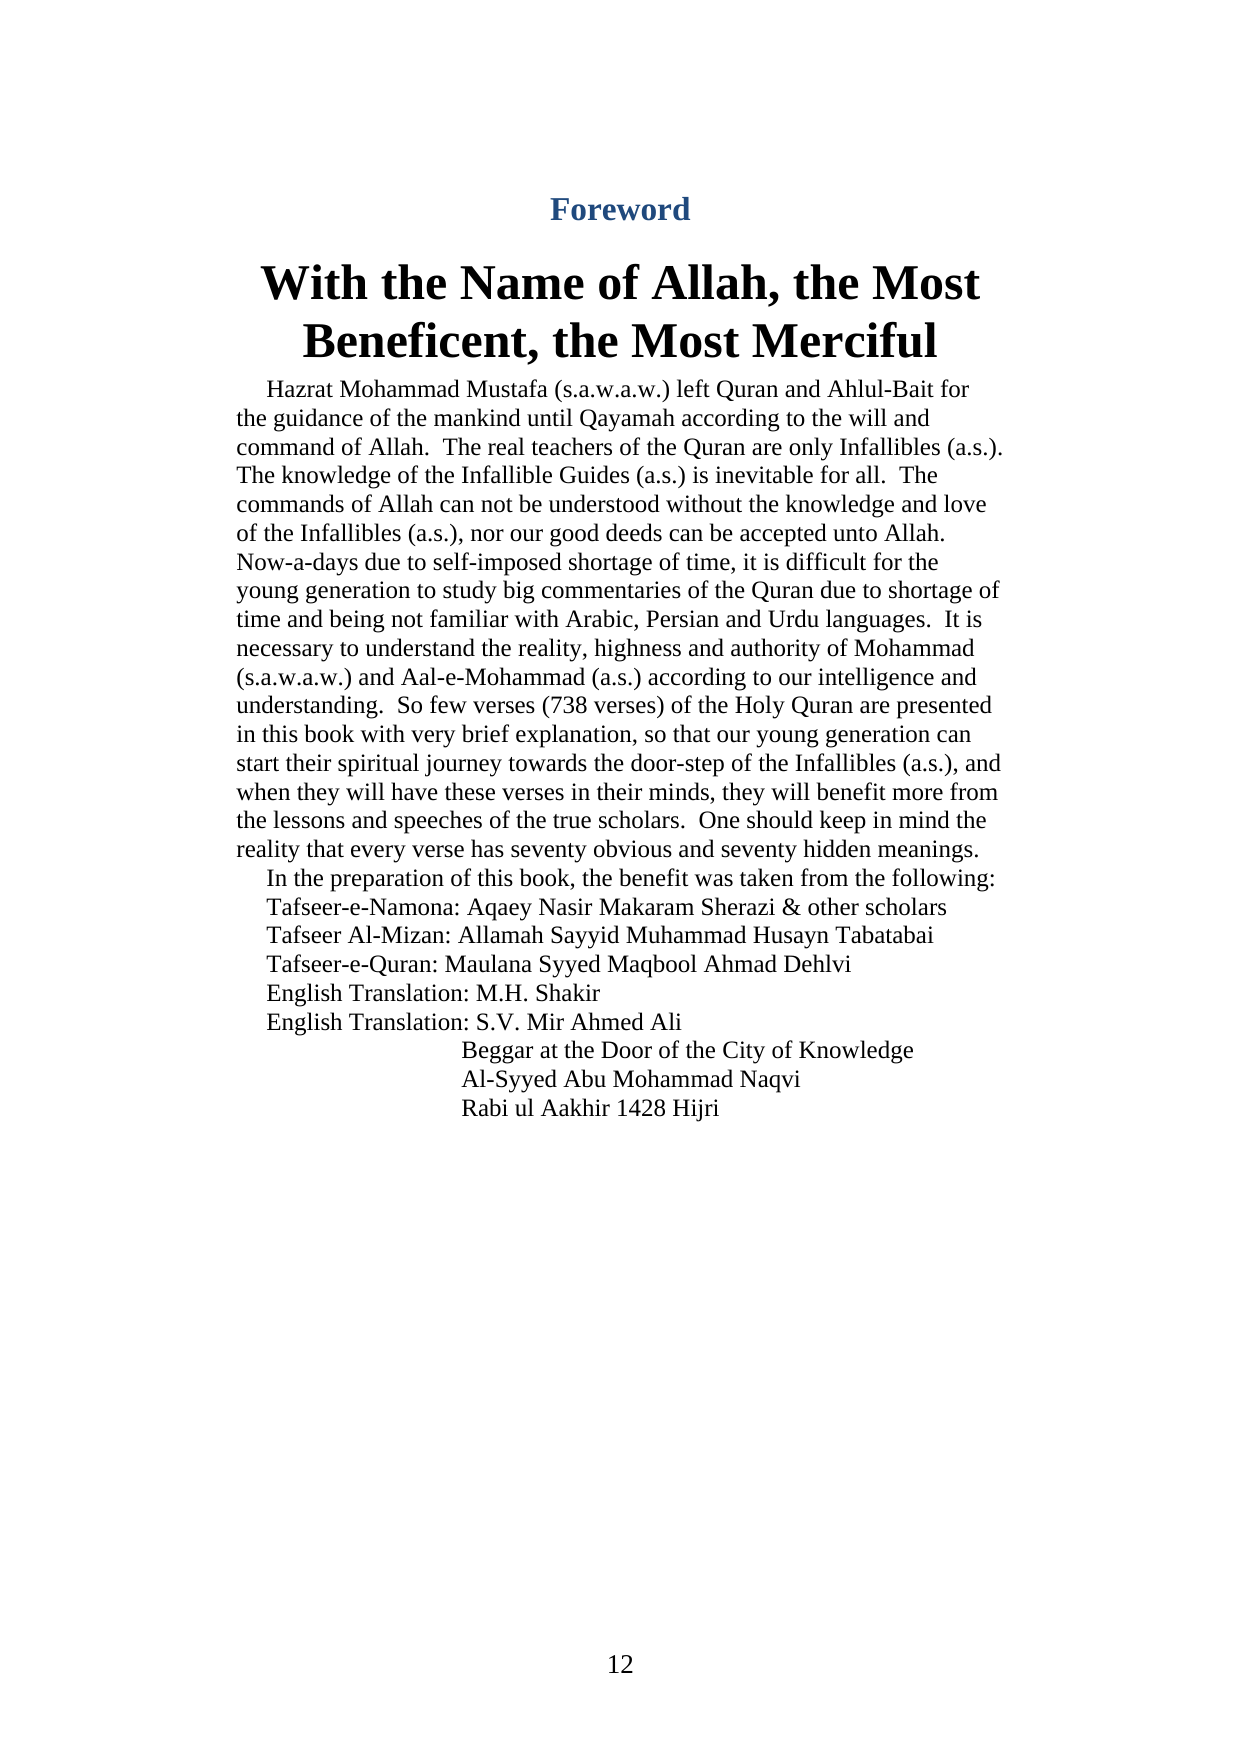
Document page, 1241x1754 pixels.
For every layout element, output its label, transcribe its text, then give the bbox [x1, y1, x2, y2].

text With the Name of Allah, the Most Beneficent, the Most Merciful [236, 253, 1004, 368]
text Al-Syyed Abu Mohammad Naqvi [236, 1064, 1004, 1093]
text English Translation: M.H. Shakir [236, 978, 1004, 1007]
text English Translation: S.V. Mir Ahmed Ali [236, 1007, 1004, 1036]
text Rabi ul Aakhir 1428 Hijri [236, 1093, 1004, 1122]
text Tafseer Al-Mizan: Allamah Sayyid Muhammad Husayn Tabatabai [236, 921, 1004, 949]
text Tafseer-e-Quran: Maulana Syyed Maqbool Ahmad Dehlvi [236, 949, 1004, 978]
text Hazrat Mohammad Mustafa (s.a.w.a.w.) left Quran and Ahlul-Bait for the guidance of the mankind until Qayamah according to the will and command of Allah. The real teachers of the Quran are only Infallibles (a.s.). The knowledge of the Infallible Guides (a.s.) is inevitable for all. The commands of Allah can not be understood without the knowledge and love of the Infallibles (a.s.), nor our good deeds can be accepted unto Allah. Now-a-days due to self-imposed shortage of time, it is difficult for the young generation to study big commentaries of the Quran due to shortage of time and being not familiar with Arabic, Persian and Urdu languages. It is necessary to understand the reality, highness and authority of Mohammad (s.a.w.a.w.) and Aal-e-Mohammad (a.s.) according to our intelligence and understanding. So few verses (738 verses) of the Holy Quran are presented in this book with very brief explanation, so that our young generation can start their spiritual journey towards the door-step of the Infallibles (a.s.), and when they will have these verses in their minds, they will benefit more from the lessons and speeches of the true scholars. One should keep in mind the reality that every verse has seventy obvious and seventy hidden meanings. [236, 374, 1004, 863]
text Beggar at the Door of the City of [236, 1036, 1004, 1064]
subtitle Foreword [236, 190, 1004, 228]
text Tafseer-e-Namona: Aqaey Nasir Makaram Sherazi & other scholars [236, 892, 1004, 921]
text In the preparation of this book, the benefit was taken from the following: [236, 863, 1004, 892]
